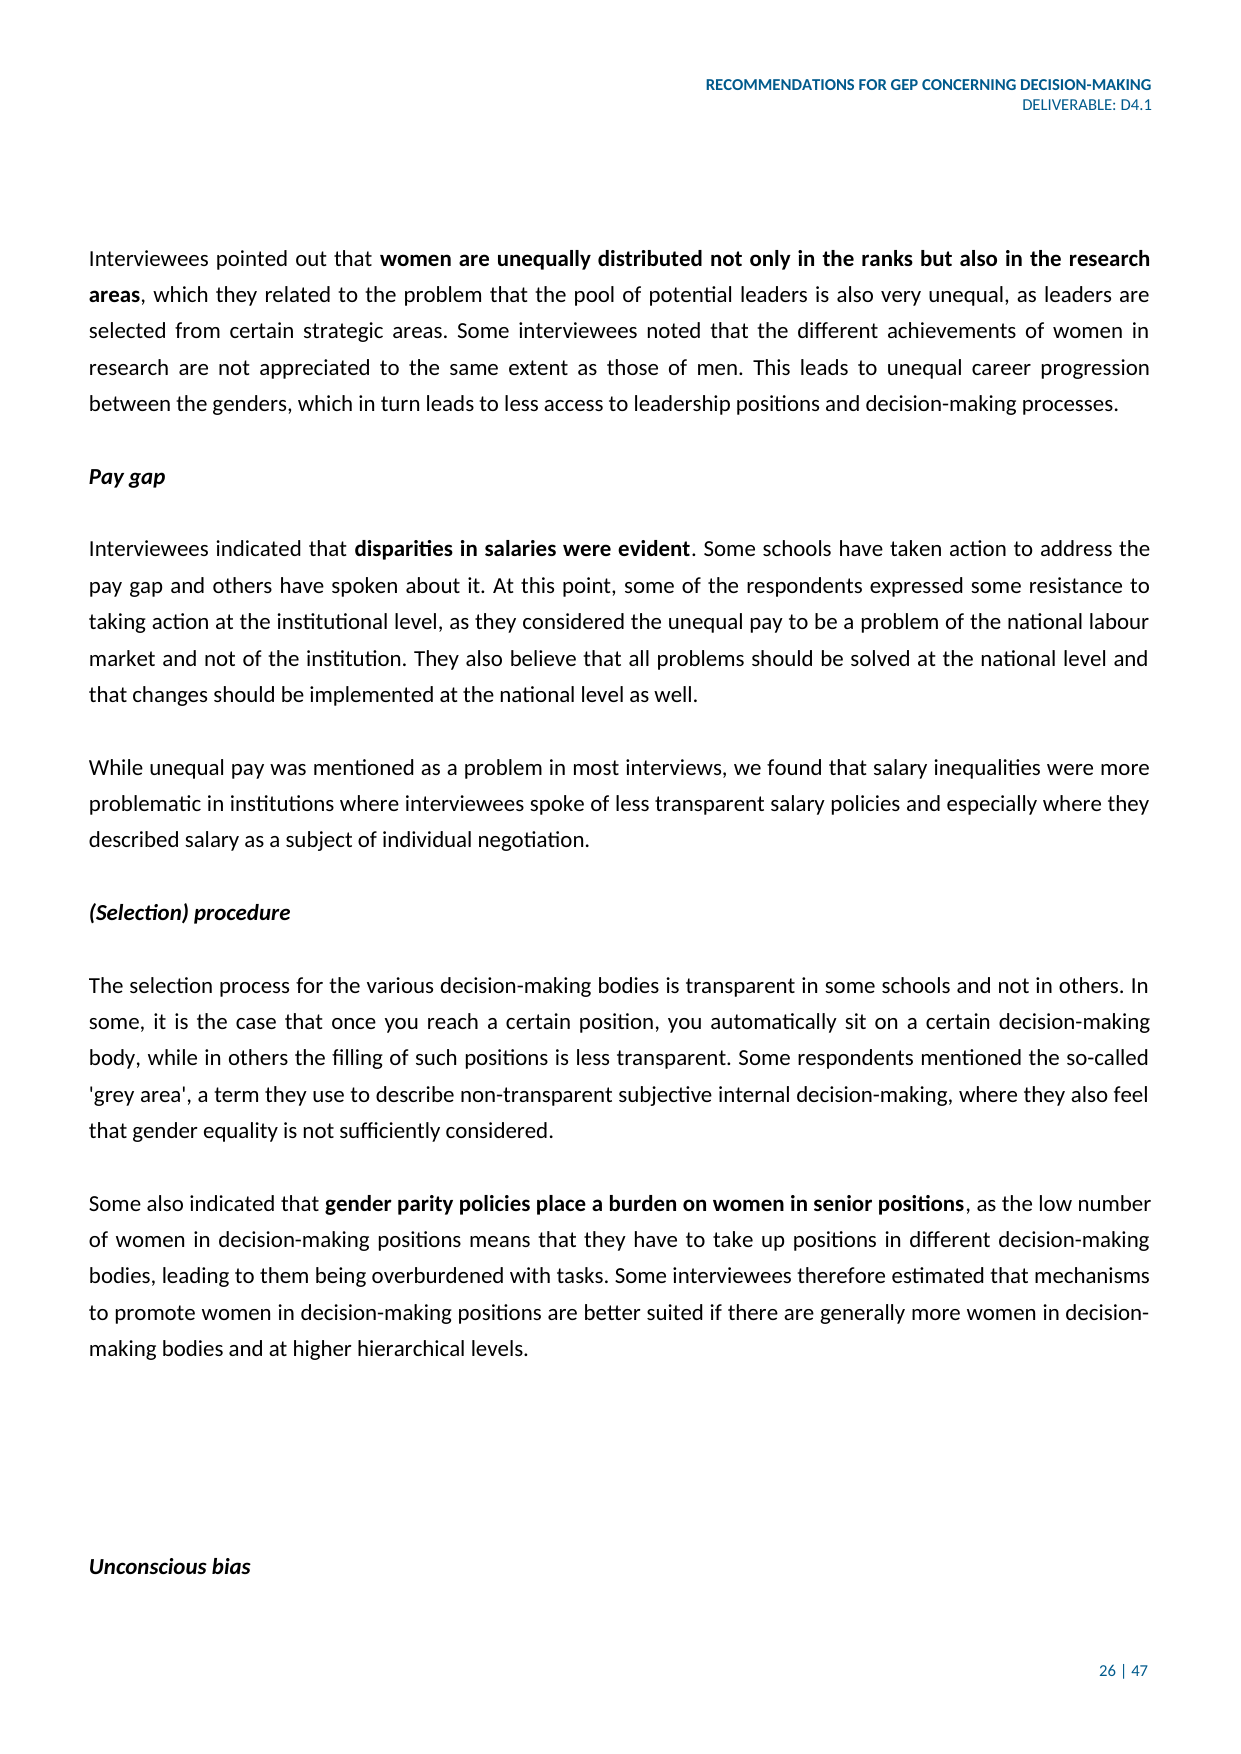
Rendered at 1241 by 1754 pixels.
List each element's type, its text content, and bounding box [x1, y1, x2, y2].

text Interviewees indicated that disparities in salaries were evident. Some schools have taken action to address the pay gap and others have spoken about it. At this point, some of the respondents expressed some resistance to taking action at the institutional level, as they considered the unequal pay to be a problem of the national labour market and not of the institution. They also believe that all problems should be solved at the national level and that changes should be implemented at the national level as well. [89, 534, 1152, 708]
text (Selection) procedure [89, 898, 1152, 926]
text Some also indicated that gender parity policies place a burden on women in senior positions, as the low number of women in decision-making positions means that they have to take up positions in different decision-making bodies, leading to them being overburdened with tasks. Some interviewees therefore estimated that mechanisms to promote women in decision-making positions are better suited if there are generally more women in decision-making bodies and at higher hierarchical levels. [89, 1189, 1152, 1362]
text Unconscious bias [89, 1552, 1152, 1581]
text While unequal pay was mentioned as a problem in most interviews, we found that salary inequalities were more problematic in institutions where interviewees spoke of less transparent salary policies and especially where they described salary as a subject of individual negotiation. [89, 753, 1152, 853]
text Interviewees pointed out that women are unequally distributed not only in the ranks but also in the research areas, which they related to the problem that the pool of potential leaders is also very unequal, as leaders are selected from certain strategic areas. Some interviewees noted that the different achievements of women in research are not appreciated to the same extent as those of men. This leads to unequal career progression between the genders, which in turn leads to less access to leadership positions and decision-making processes. [89, 244, 1152, 417]
text The selection process for the various decision-making bodies is transparent in some schools and not in others. In some, it is the case that once you reach a certain position, you automatically sit on a certain decision-making body, while in others the filling of such positions is less transparent. Some respondents mentioned the so-called 'grey area', a term they use to describe non-transparent subjective internal decision-making, where they also feel that gender equality is not sufficiently considered. [89, 971, 1152, 1144]
text Pay gap [89, 462, 1152, 490]
